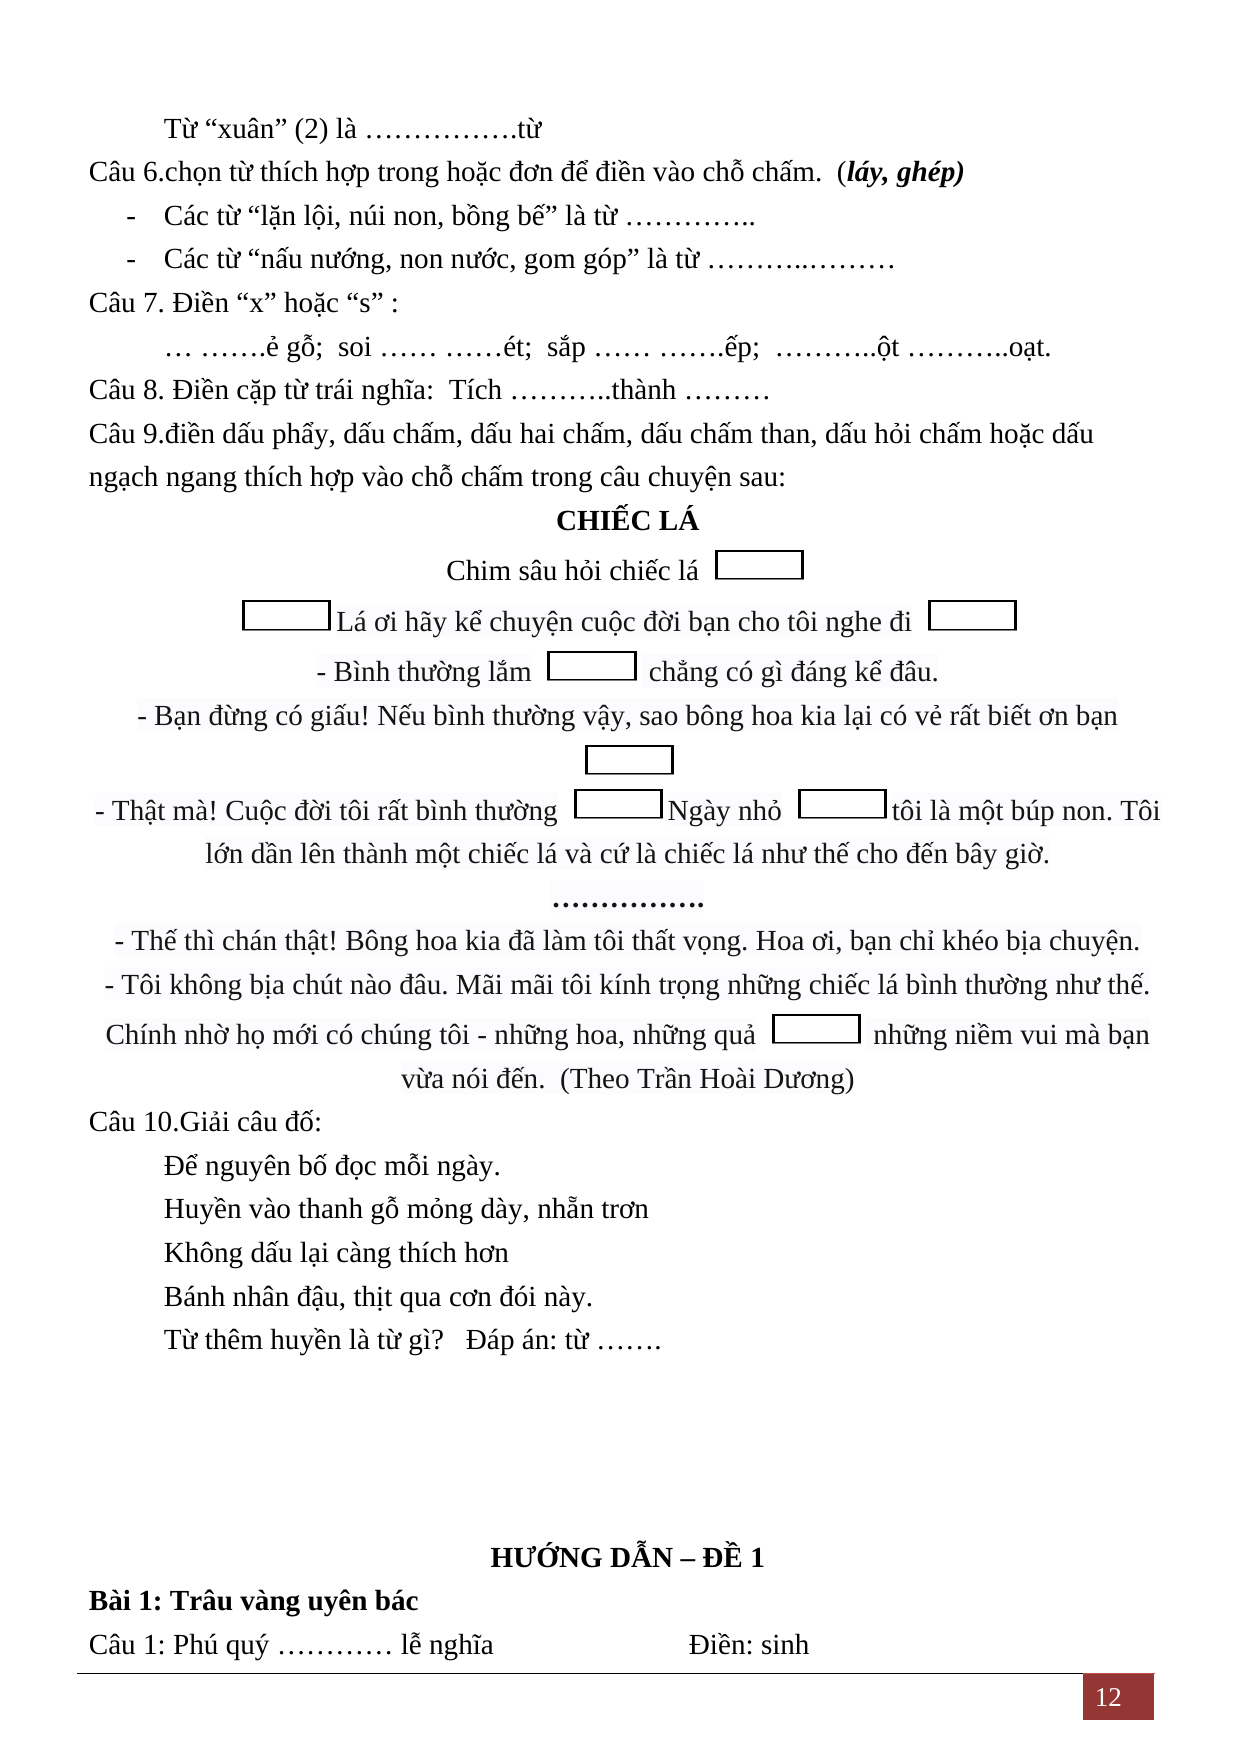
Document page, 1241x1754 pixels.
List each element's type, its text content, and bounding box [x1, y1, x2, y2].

text Câu 10.Giải câu đố: [89, 1104, 1166, 1138]
text HƯỚNG DẪN – ĐỀ 1 [89, 1540, 1166, 1573]
text Từ “xuân” (2) là …………….từ [89, 111, 1166, 144]
picture [565, 785, 668, 820]
picture [233, 596, 336, 632]
picture [706, 546, 809, 581]
picture [763, 1010, 866, 1045]
text Bánh nhân đậu, thịt qua cơn đói này. [89, 1279, 1166, 1312]
text Câu 9.điền dấu phẩy, dấu chấm, dấu hai chấm, dấu chấm than, dấu hỏi chấm hoặc dấu ngạch ngang thích hợp vào chỗ chấm trong câu chuyện sau: [89, 416, 1166, 493]
list Các từ “nấu nướng, non nước, gom góp” là từ ………..……… [126, 242, 1166, 275]
text Câu 6.chọn từ thích hợp trong hoặc đơn để điền vào chỗ chấm. (láy, ghép) [89, 154, 1166, 188]
text Chim sâu hỏi chiếc lá [89, 546, 1166, 587]
text Huyền vào thanh gỗ mỏng dày, nhẵn trơn [89, 1192, 1166, 1225]
picture [919, 596, 1022, 632]
picture [538, 647, 642, 682]
text Không dấu lại càng thích hơn [89, 1235, 1166, 1269]
text Từ thêm huyền là từ gì? Đáp án: từ ……. [89, 1322, 1166, 1356]
picture [789, 785, 892, 820]
text Câu 8. Điền cặp từ trái nghĩa: Tích ………..thành ……… [89, 372, 1166, 406]
text Câu 7. Điền “x” hoặc “s” : [89, 285, 1166, 319]
text … …….ẻ gỗ; soi …… ……ét; sắp …… …….ếp; ………..ột ………..oạt. [89, 329, 1166, 362]
picture [576, 741, 679, 776]
list Các từ “lặn lội, núi non, bồng bế” là từ ………….. [126, 198, 1166, 232]
text Bài 1: Trâu vàng uyên bác [89, 1583, 1166, 1617]
text Câu 1: Phú quý ………… lễ nghĩa Điền: sinh [89, 1627, 1166, 1661]
text CHIẾC LÁ [89, 503, 1166, 536]
text Lá ơi hãy kể chuyện cuộc đời bạn cho tôi nghe đi - Bình thường lắm chẳng có gì đáng kể đâu. - Bạn đừng có giấu! Nếu bình thường vậy, sao bông hoa kia lại có vẻ rất biết ơn bạn - Thật mà! Cuộc đời tôi rất bình thường Ngày nhỏ tôi là một búp non. Tôi lớn dần lên thành một chiếc lá và cứ là chiếc lá như thế cho đến bây giờ. ……………. - Thế thì chán thật! Bông hoa kia đã làm tôi thất vọng. Hoa ơi, bạn chỉ khéo bịa chuyện. - Tôi không bịa chút nào đâu. Mãi mãi tôi kính trọng những chiếc lá bình thường như thế. Chính nhờ họ mới có chúng tôi - những hoa, những quả những niềm vui mà bạn vừa nói đến. (Theo Trần Hoài Dương) [89, 597, 1166, 1094]
text Để nguyên bố đọc mỗi ngày. [89, 1148, 1166, 1182]
